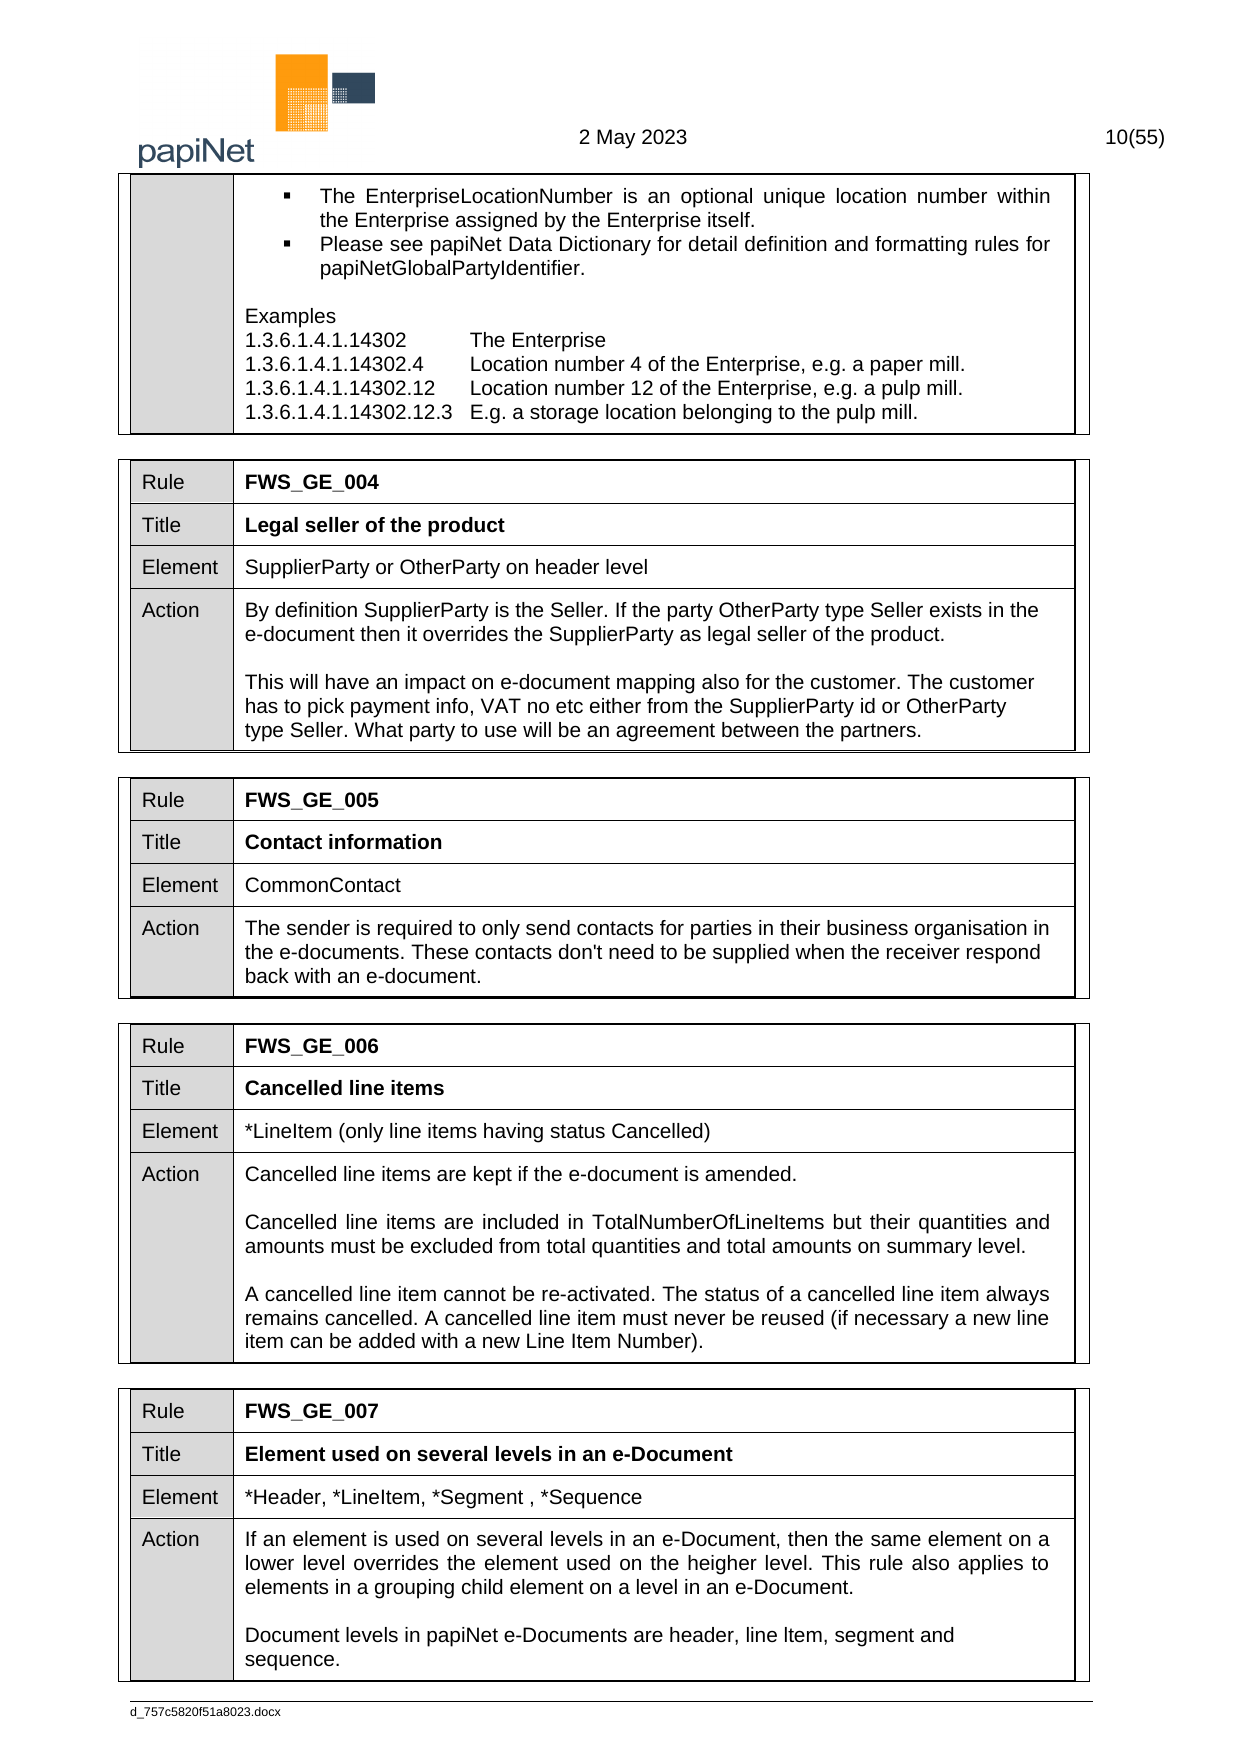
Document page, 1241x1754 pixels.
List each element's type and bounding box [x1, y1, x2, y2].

table_header [119, 1024, 130, 1363]
table_header [234, 779, 1074, 820]
picture [139, 37, 375, 168]
table_header [234, 1025, 1074, 1066]
table_header [234, 1110, 1074, 1152]
table_header [1076, 174, 1089, 434]
table_header [234, 1433, 1074, 1475]
table_header [1076, 778, 1089, 997]
table_header [234, 1390, 1074, 1432]
table_header [234, 1153, 1074, 1362]
table_header [234, 175, 1074, 433]
table_header [119, 1389, 130, 1681]
table_header [119, 174, 130, 434]
table_header [234, 1067, 1074, 1109]
table_header [234, 907, 1074, 996]
table_header [234, 1476, 1074, 1518]
table_header [234, 1519, 1074, 1680]
table_header [234, 864, 1074, 906]
table_header [119, 778, 130, 997]
table_header [1076, 1389, 1089, 1681]
table_header [234, 821, 1074, 863]
table_header [119, 460, 1089, 752]
table_header [1076, 1024, 1089, 1363]
